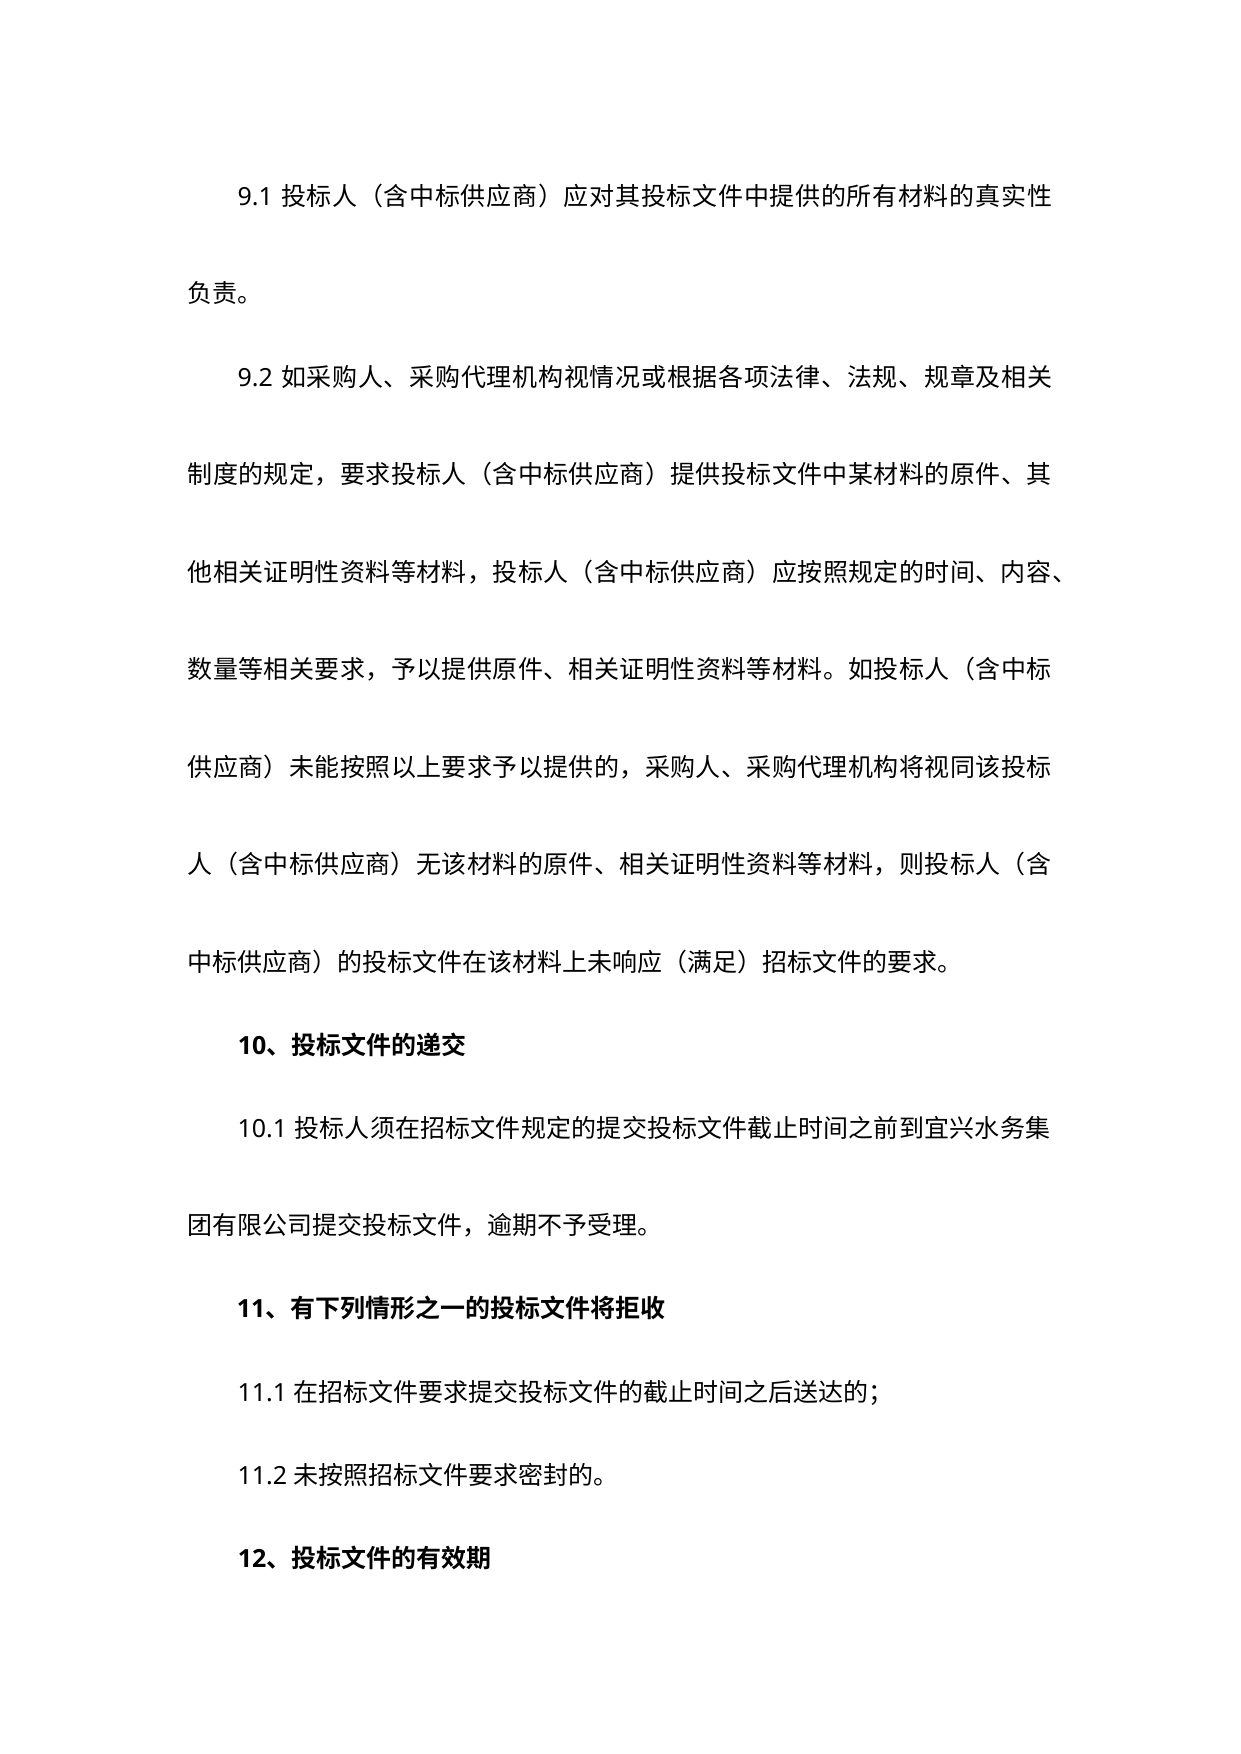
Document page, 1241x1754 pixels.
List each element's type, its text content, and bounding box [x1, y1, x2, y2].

text 11.1 在招标文件要求提交投标文件的截止时间之后送达的； [187, 1358, 1053, 1423]
text 11、有下列情形之一的投标文件将拒收 [187, 1274, 1053, 1339]
text 10、投标文件的递交 [187, 1011, 1053, 1076]
text 9.1 投标人（含中标供应商）应对其投标文件中提供的所有材料的真实性负责。 [187, 162, 1053, 324]
text 12、投标文件的有效期 [187, 1524, 1053, 1589]
text 11.2 未按照招标文件要求密封的。 [187, 1441, 1053, 1506]
text 9.2 如采购人、采购代理机构视情况或根据各项法律、法规、规章及相关制度的规定，要求投标人（含中标供应商）提供投标文件中某材料的原件、其他相关证明性资料等材料，投标人（含中标供应商）应按照规定的时间、内容、数量等相关要求，予以提供原件、相关证明性资料等材料。如投标人（含中标供应商）未能按照以上要求予以提供的，采购人、采购代理机构将视同该投标人（含中标供应商）无该材料的原件、相关证明性资料等材料，则投标人（含中标供应商）的投标文件在该材料上未响应（满足）招标文件的要求。 [187, 343, 1053, 993]
text 10.1 投标人须在招标文件规定的提交投标文件截止时间之前到宜兴水务集团有限公司提交投标文件，逾期不予受理。 [187, 1094, 1053, 1256]
